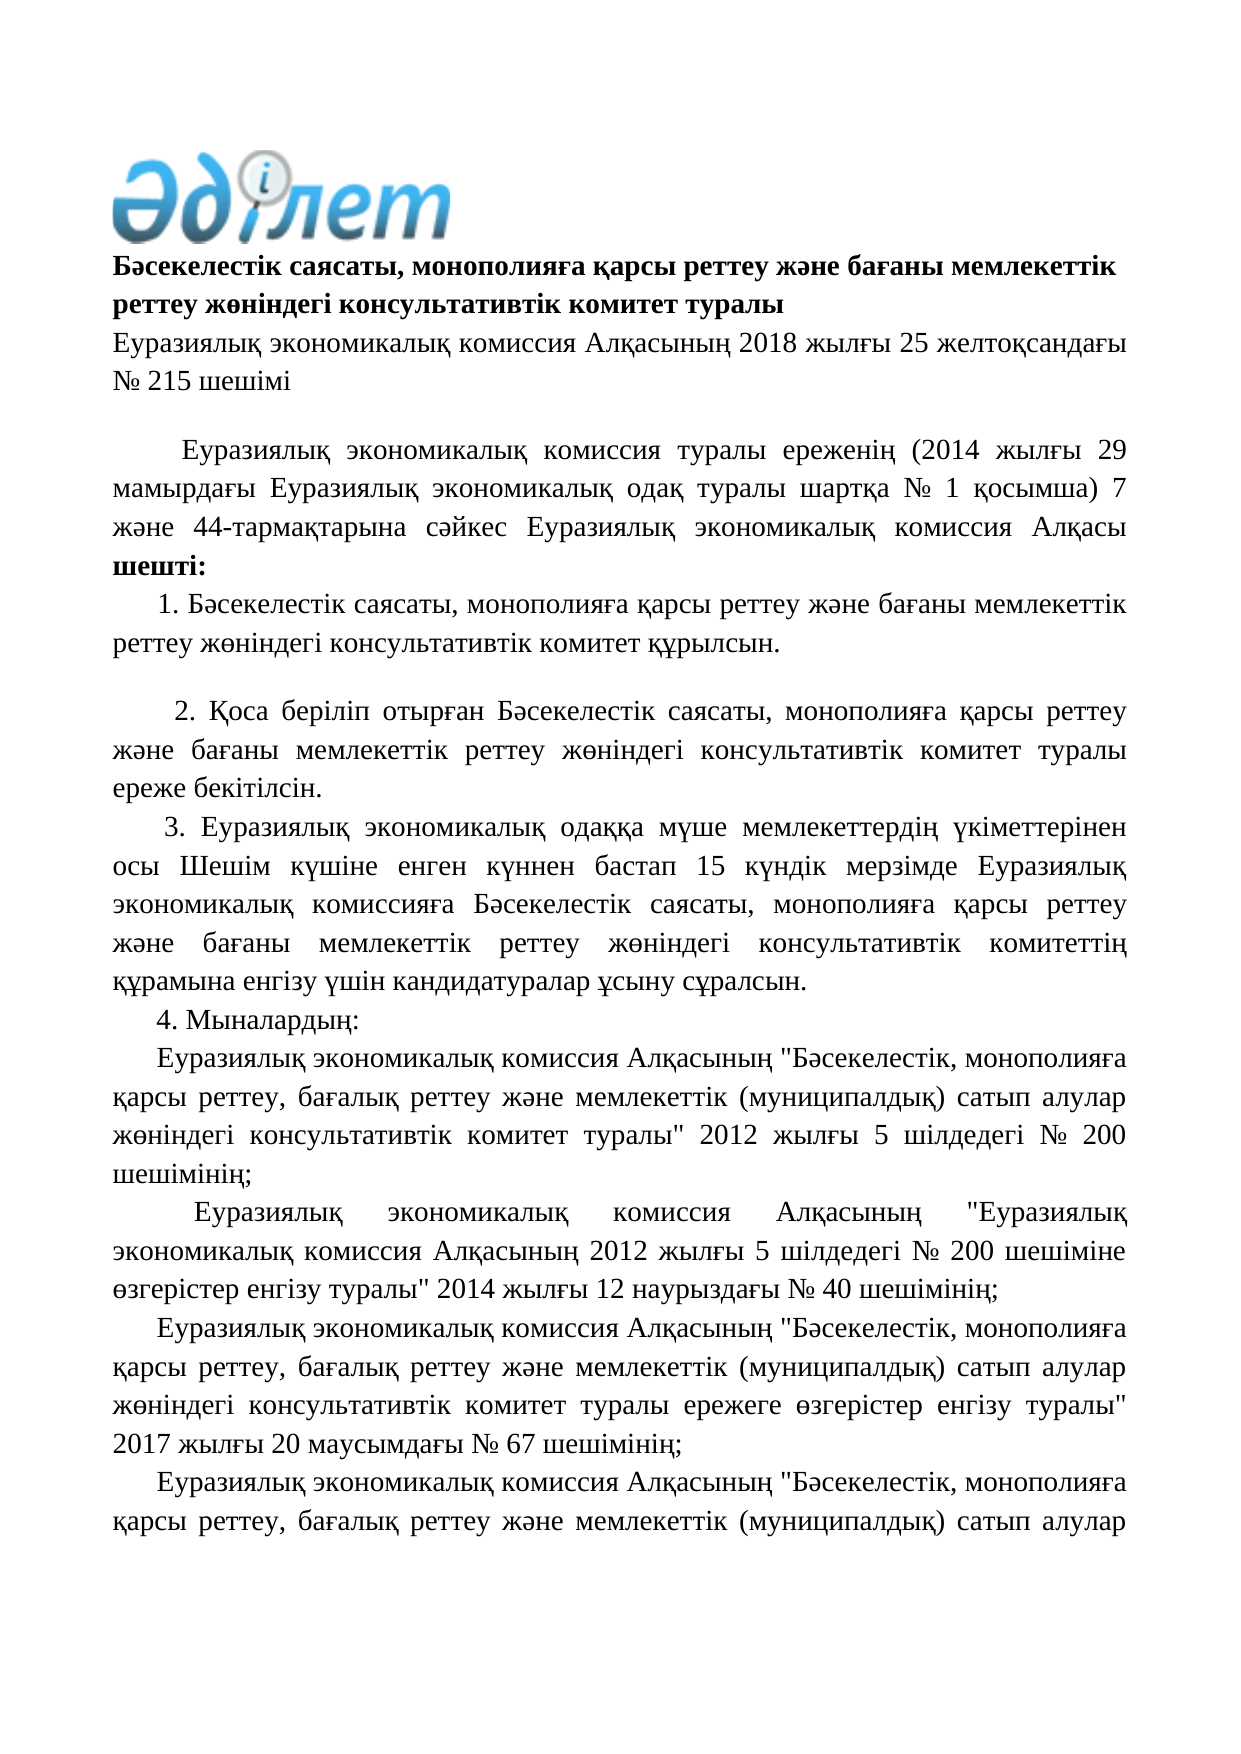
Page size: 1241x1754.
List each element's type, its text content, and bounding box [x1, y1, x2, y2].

text 1. Бәсекелестік саясаты, монополияға қарсы реттеу және бағаны мемлекеттік реттеу жөніндегі консультативтік комитет құрылсын. [112, 586, 1128, 658]
text Еуразиялық экономикалық комиссия Алқасының 2018 жылғы 25 желтоқсандағы № 215 шешімі [112, 325, 1128, 397]
text Бәсекелестік саясаты, монополияға қарсы реттеу және бағаны мемлекеттік реттеу жөніндегі консультативтік комитет туралы [112, 248, 1128, 320]
picture [112, 150, 451, 244]
text 2. Қоса беріліп отырған Бәсекелестік саясаты, монополияға қарсы реттеу және бағаны мемлекеттік реттеу жөніндегі консультативтік комитет туралы ереже бекітілсін. [112, 693, 1128, 804]
text Еуразиялық экономикалық комиссия туралы ереженің (2014 жылғы 29 мамырдағы Еуразиялық экономикалық одақ туралы шартқа № 1 қосымша) 7 және 44-тармақтарына сәйкес Еуразиялық экономикалық комиссия Алқасы шешті: [112, 432, 1128, 581]
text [112, 1464, 1128, 1536]
text 3. Еуразиялық экономикалық одаққа мүше мемлекеттердің үкіметтерінен осы Шешім күшіне енген күннен бастап 15 күндік мерзімде Еуразиялық экономикалық комиссияға Бәсекелестік саясаты, монополияға қарсы реттеу және бағаны мемлекеттік реттеу жөніндегі консультативтік комитеттің құрамына енгізу үшін кандидатуралар ұсыну сұралсын. [112, 809, 1128, 997]
text Еуразиялық экономикалық комиссия Алқасының "Еуразиялық экономикалық комиссия Алқасының 2012 жылғы 5 шілдедегі № 200 шешіміне өзгерістер енгізу туралы" 2014 жылғы 12 наурыздағы № 40 шешімінің; [112, 1194, 1128, 1305]
text Еуразиялық экономикалық комиссия Алқасының "Бәсекелестік, монополияға қарсы реттеу, бағалық реттеу және мемлекеттік (муниципалдық) сатып алулар жөніндегі консультативтік комитет туралы ережеге өзгерістер енгізу туралы" 2017 жылғы 20 маусымдағы № 67 шешімінің; [112, 1310, 1128, 1459]
text Еуразиялық экономикалық комиссия Алқасының "Бәсекелестік, монополияға қарсы реттеу, бағалық реттеу және мемлекеттік (муниципалдық) сатып алулар жөніндегі консультативтік комитет туралы" 2012 жылғы 5 шілдедегі № 200 шешімінің; [112, 1040, 1128, 1189]
text 4. Мыналардың: [112, 1002, 1128, 1035]
